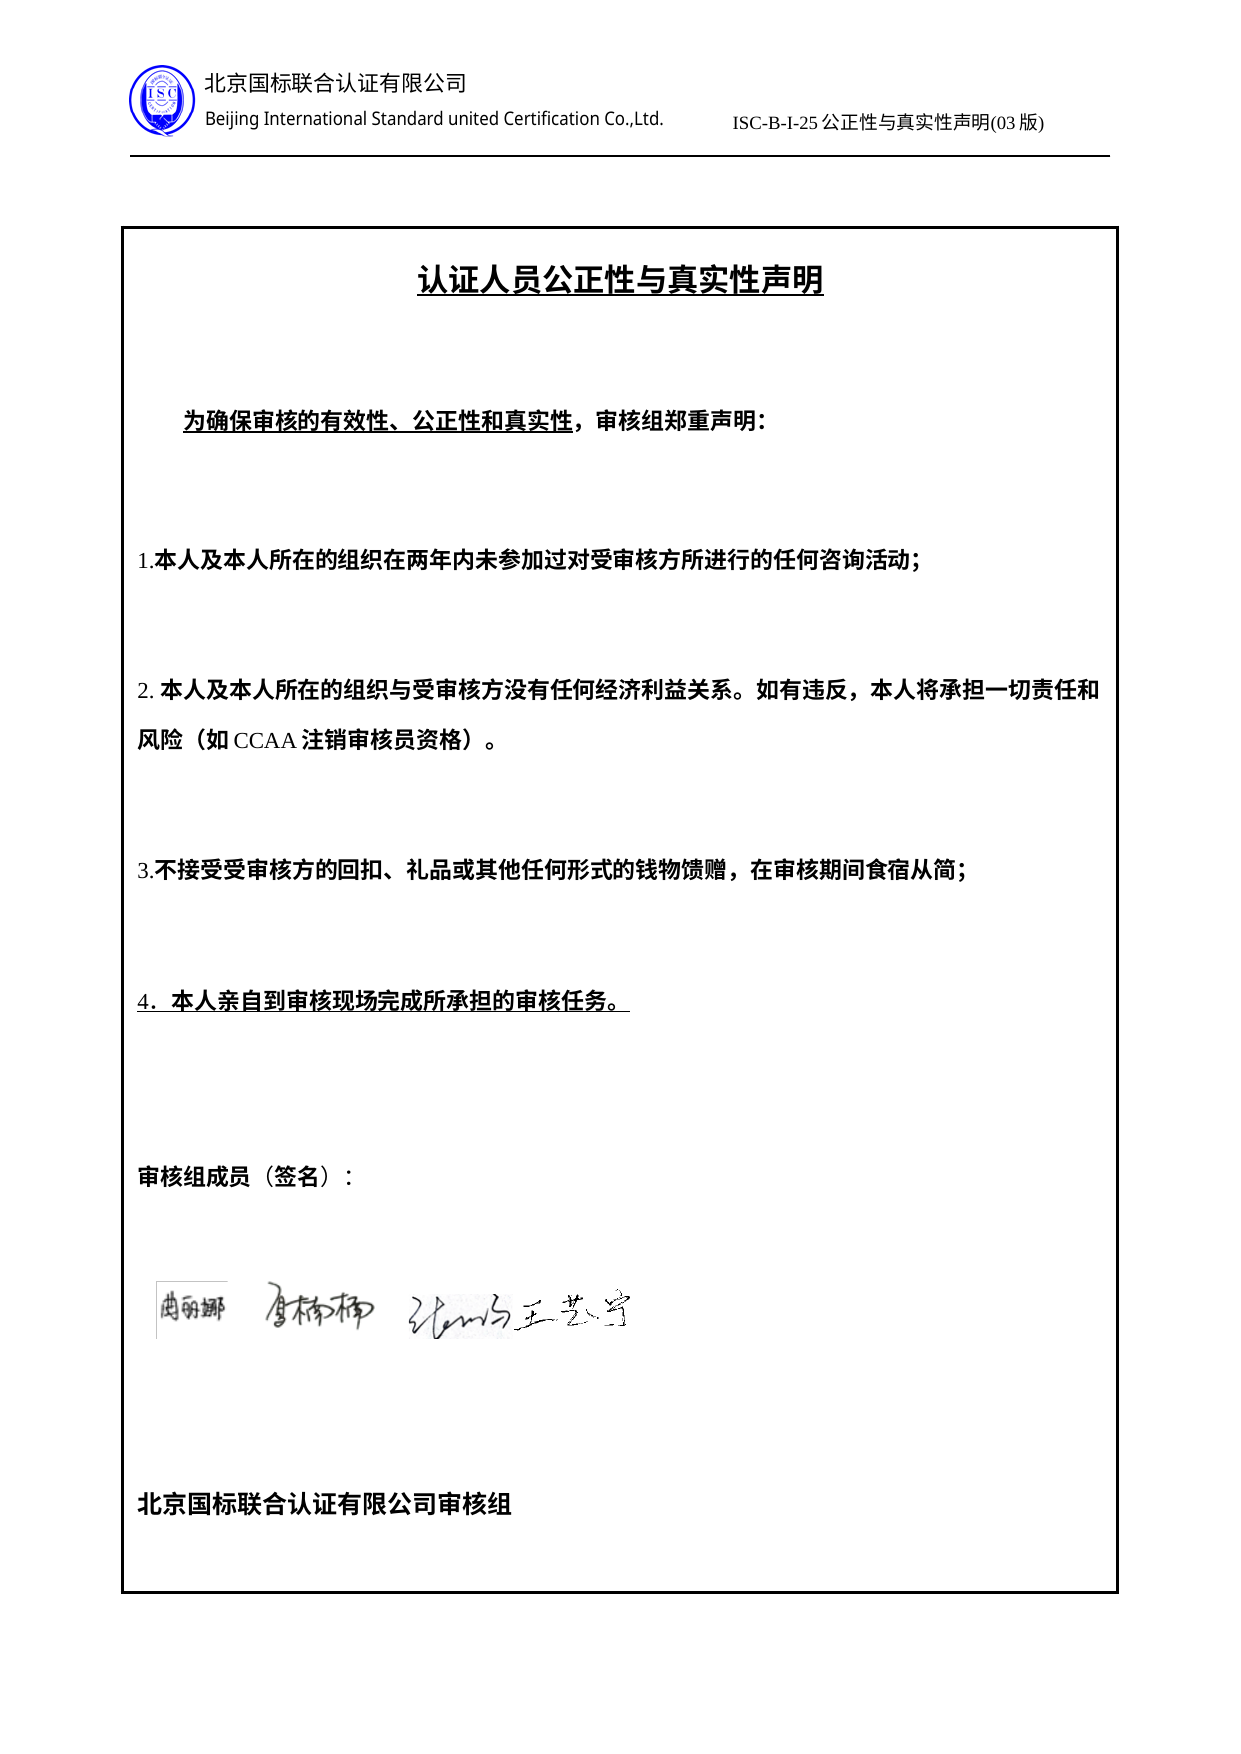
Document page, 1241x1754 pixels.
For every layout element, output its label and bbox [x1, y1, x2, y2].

picture [129, 65, 198, 137]
picture [258, 1279, 391, 1339]
picture [155, 1280, 228, 1339]
table_header [124, 229, 1116, 1591]
picture [408, 1294, 512, 1339]
